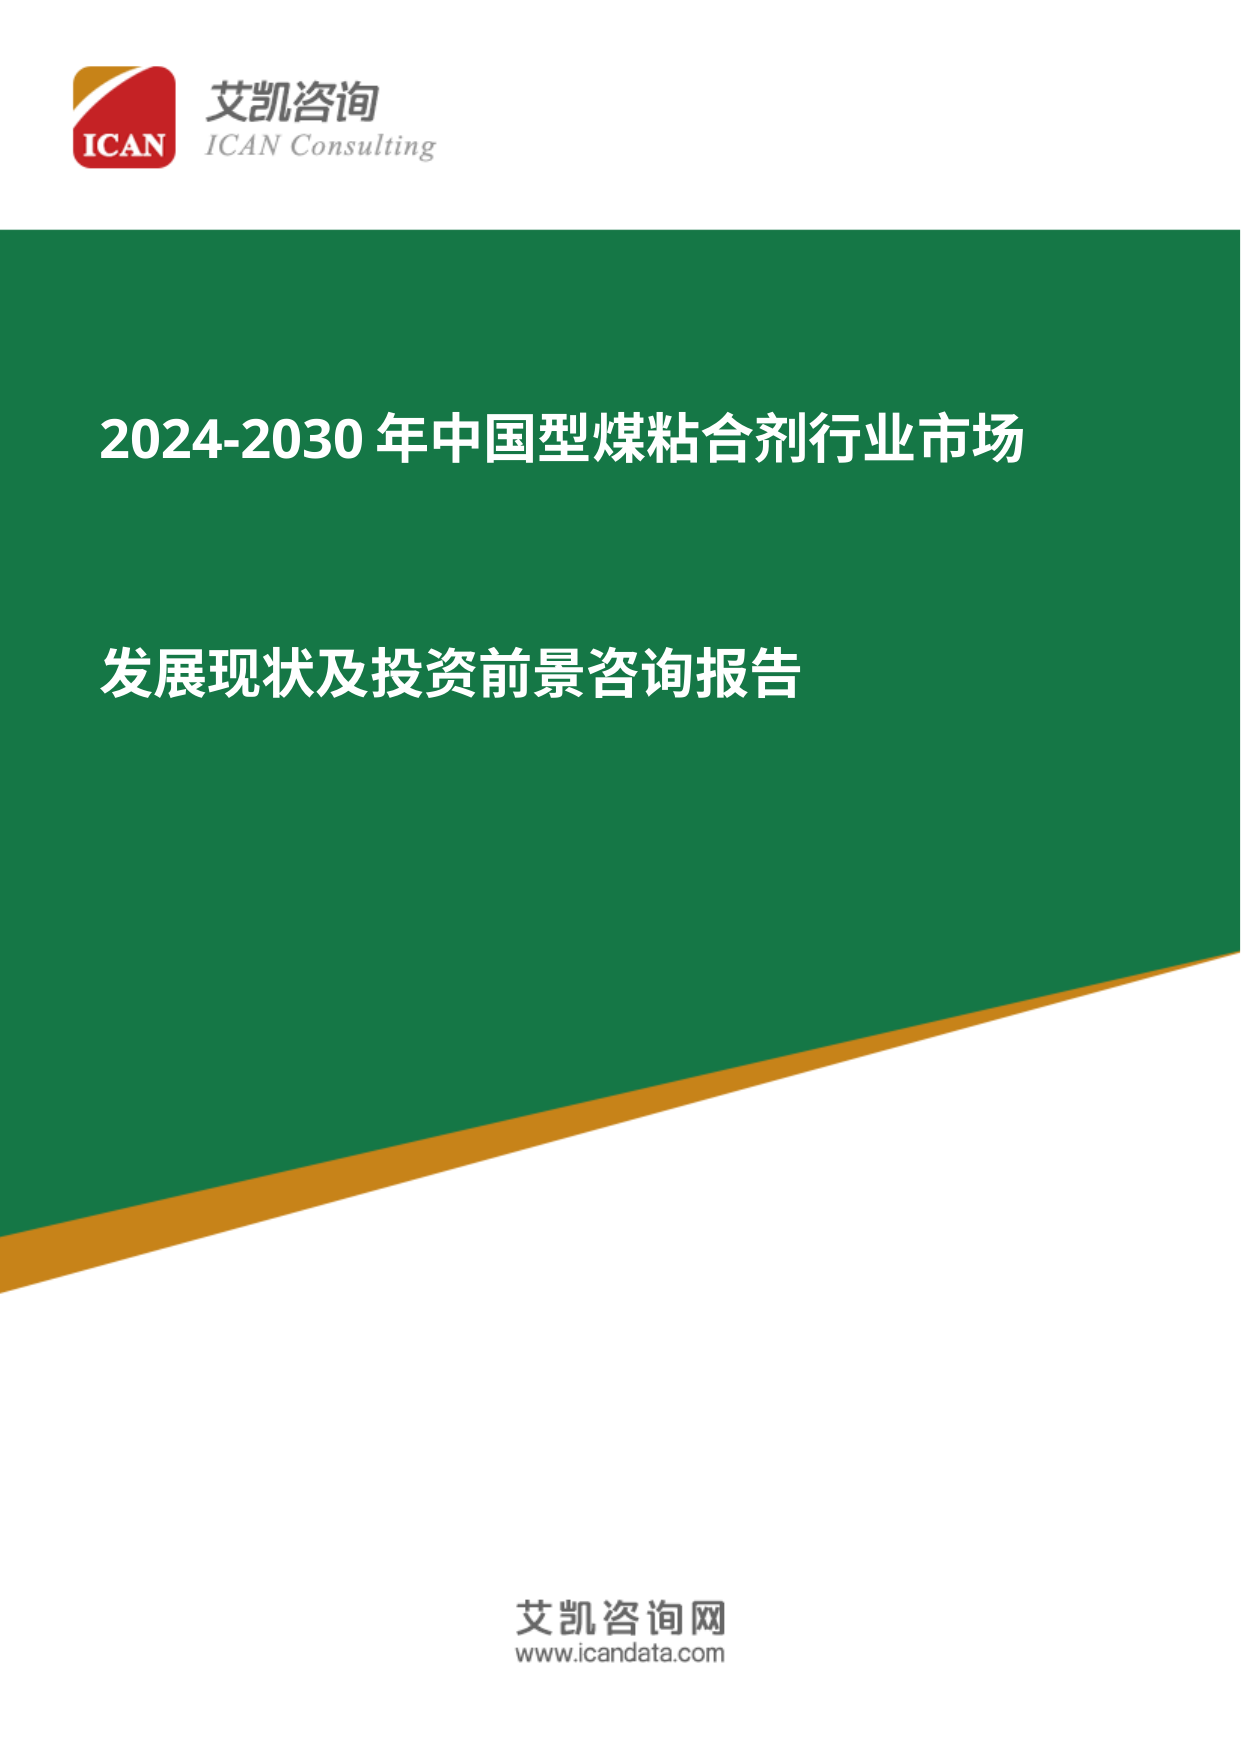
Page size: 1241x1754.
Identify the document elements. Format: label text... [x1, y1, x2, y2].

picture [0, 5, 1241, 1754]
subtitle 2024-2030年中国型煤粘合剂行业市场发展现状及投资前景咨询报告 [99, 386, 1053, 718]
